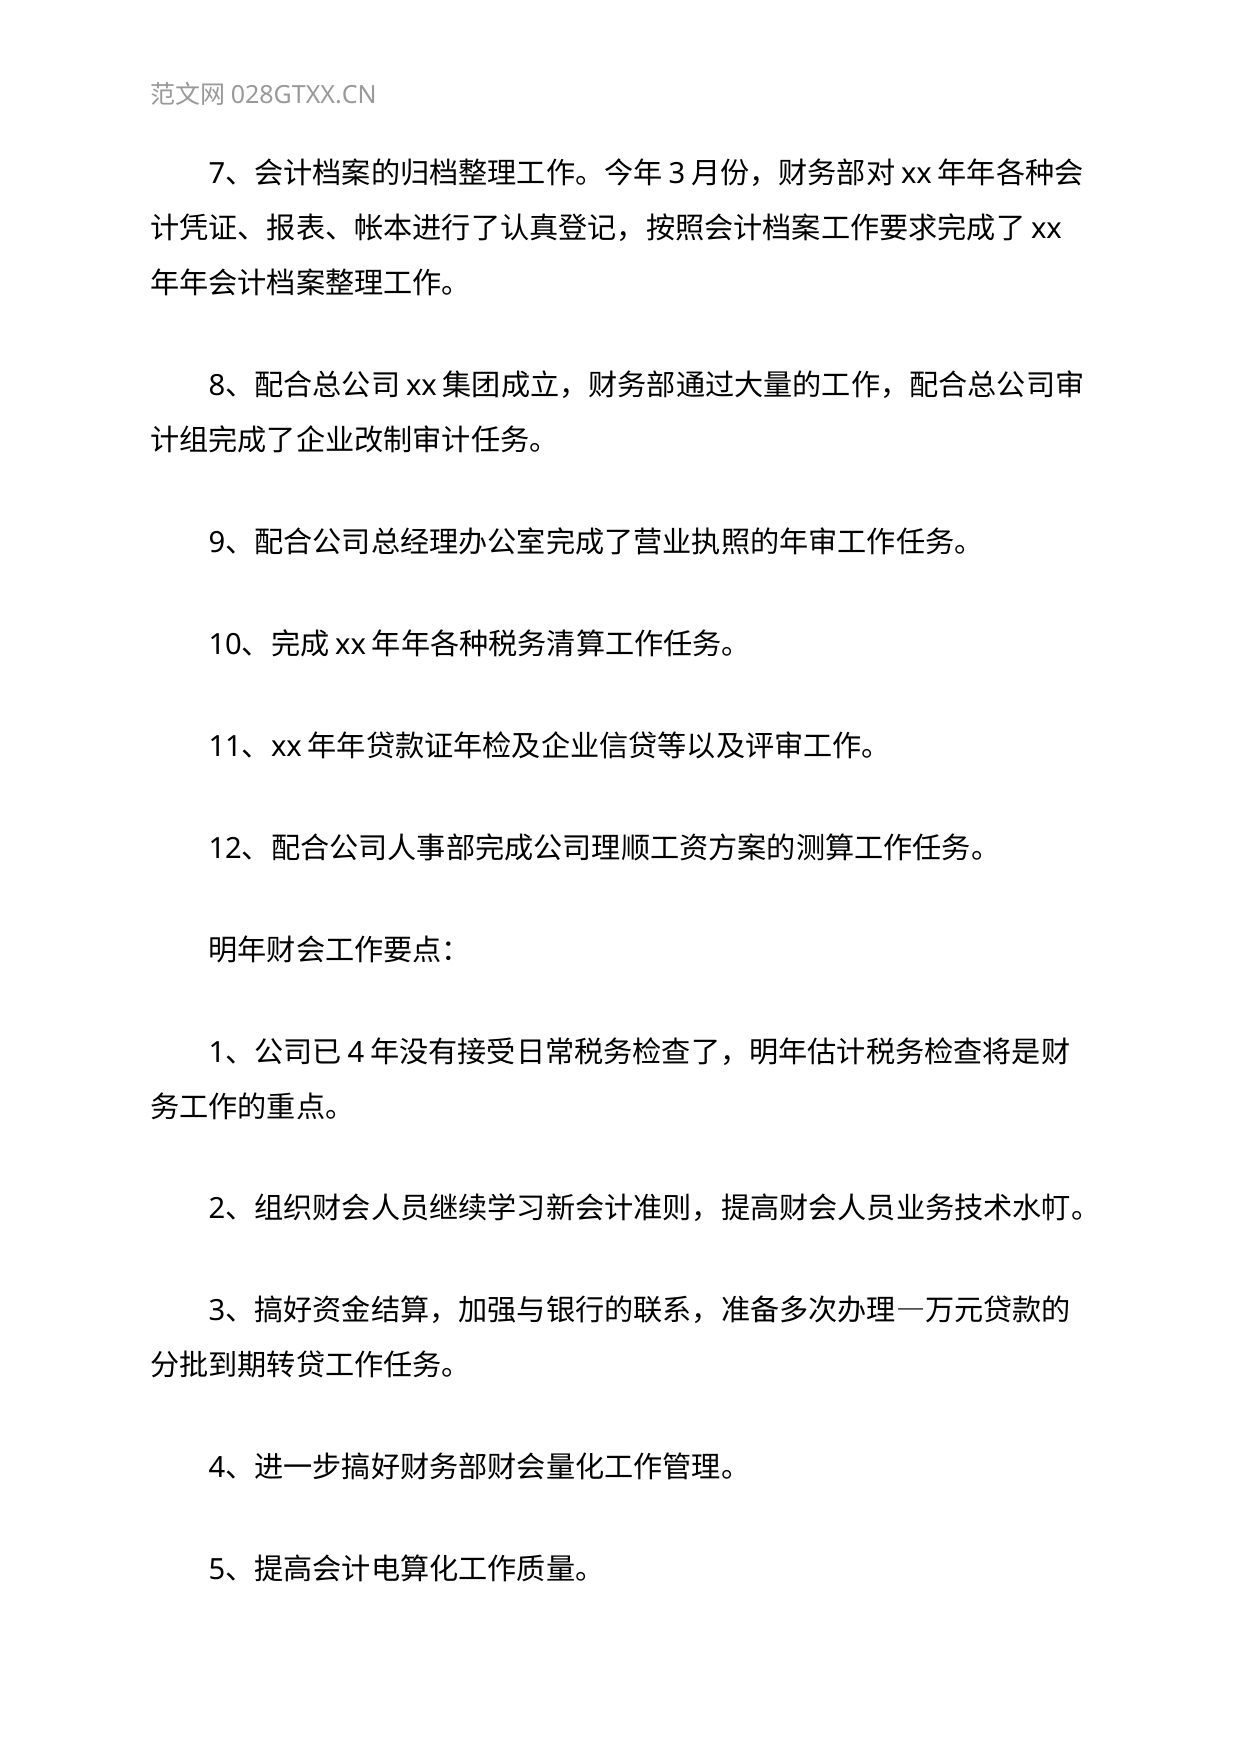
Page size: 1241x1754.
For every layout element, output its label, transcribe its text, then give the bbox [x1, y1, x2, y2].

text 2、组织财会人员继续学习新会计准则，提高财会人员业务技术水帄。 [150, 1185, 1090, 1227]
text 4、进一步搞好财务部财会量化工作管理。 [150, 1444, 1090, 1486]
text 10、完成xx年年各种税务清算工作任务。 [150, 621, 1090, 663]
text 11、xx年年贷款证年检及企业信贷等以及评审工作。 [150, 722, 1090, 765]
text 明年财会工作要点： [150, 926, 1090, 969]
text 3、搞好资金结算，加强与银行的联系，准备多次办理—万元贷款的分批到期转贷工作任务。 [150, 1287, 1090, 1384]
text 8、配合总公司xx集团成立，财务部通过大量的工作，配合总公司审计组完成了企业改制审计任务。 [150, 362, 1090, 459]
text 1、公司已4年没有接受日常税务检查了，明年估计税务检查将是财务工作的重点。 [150, 1028, 1090, 1126]
text 12、配合公司人事部完成公司理顺工资方案的测算工作任务。 [150, 824, 1090, 867]
text 9、配合公司总经理办公室完成了营业执照的年审工作任务。 [150, 518, 1090, 561]
text 5、提高会计电算化工作质量。 [150, 1546, 1090, 1588]
text 7、会计档案的归档整理工作。今年3月份，财务部对xx年年各种会计凭证、报表、帐本进行了认真登记，按照会计档案工作要求完成了xx年年会计档案整理工作。 [150, 150, 1090, 302]
